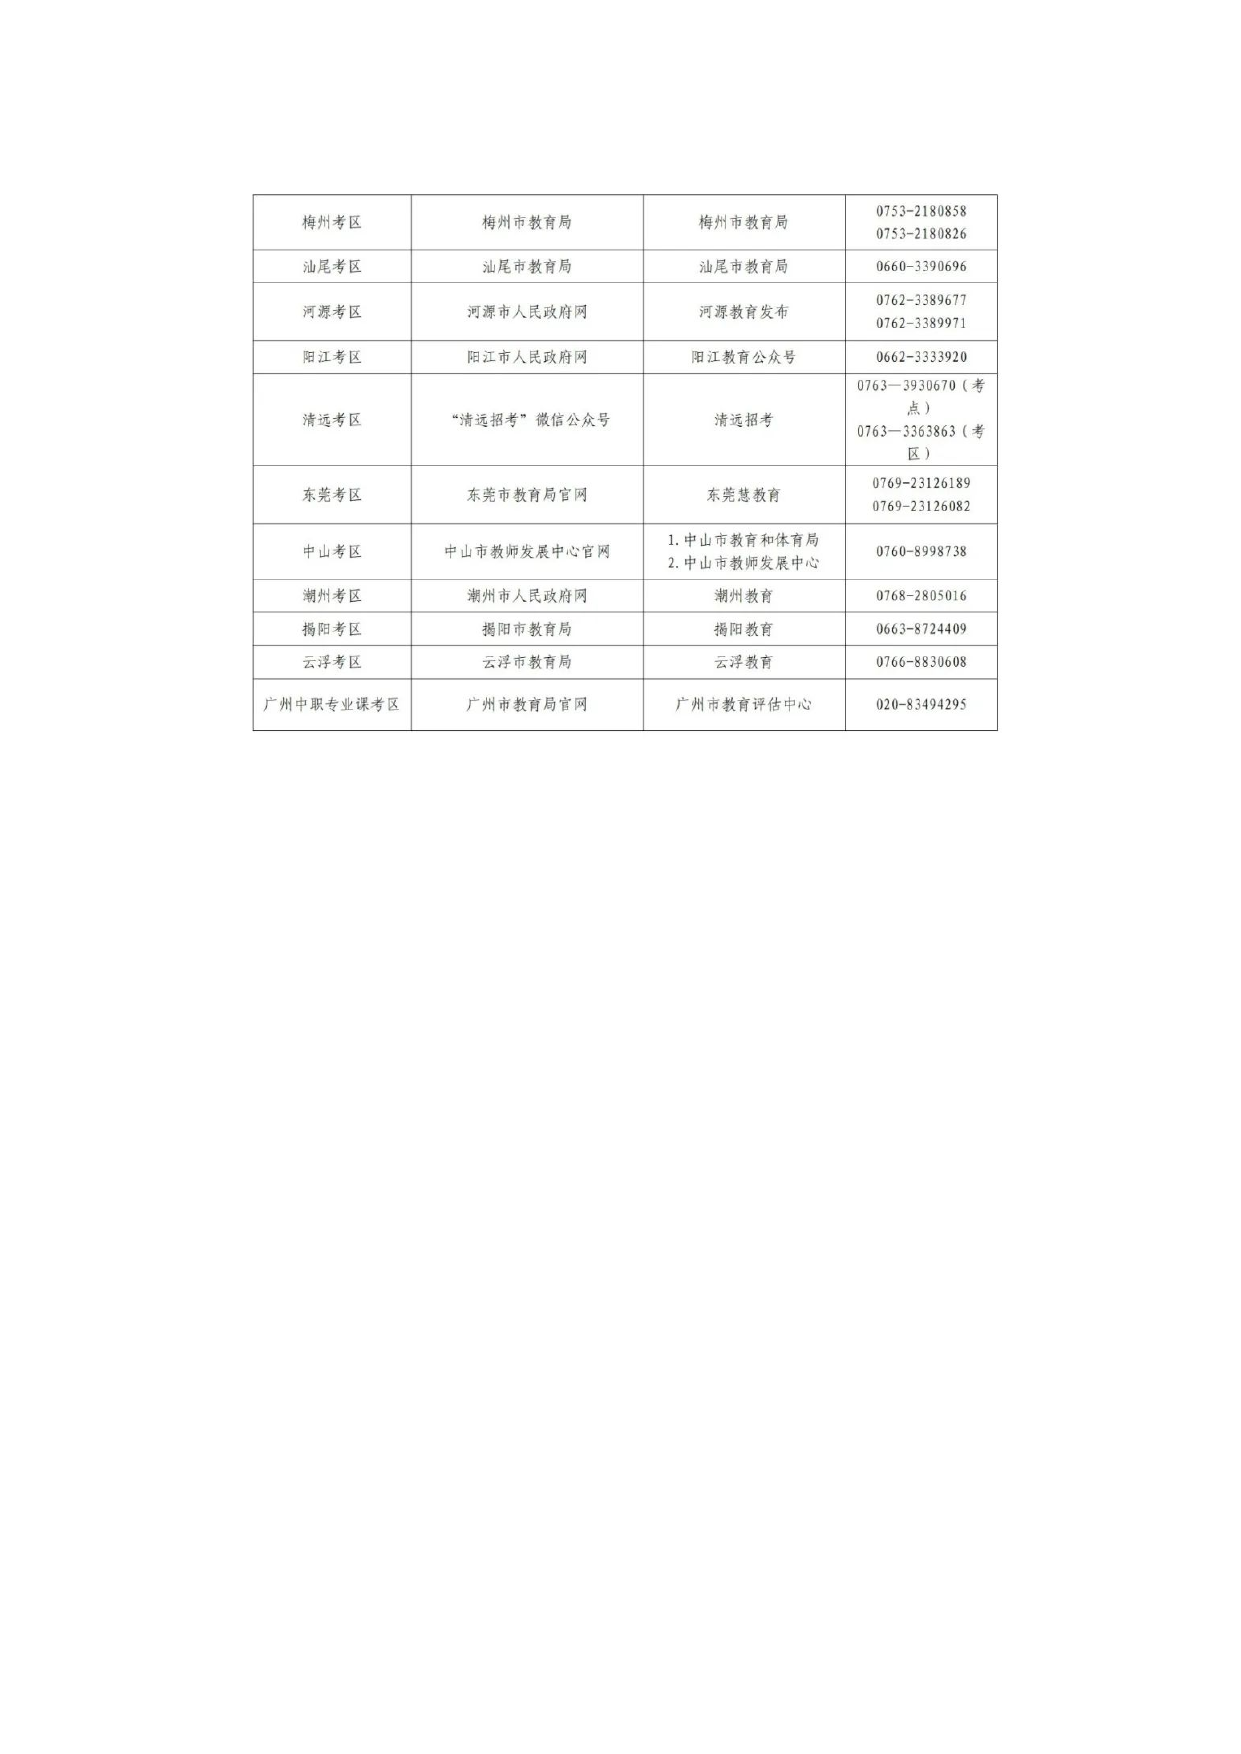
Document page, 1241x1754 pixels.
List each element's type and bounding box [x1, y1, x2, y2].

picture [187, 162, 1053, 770]
